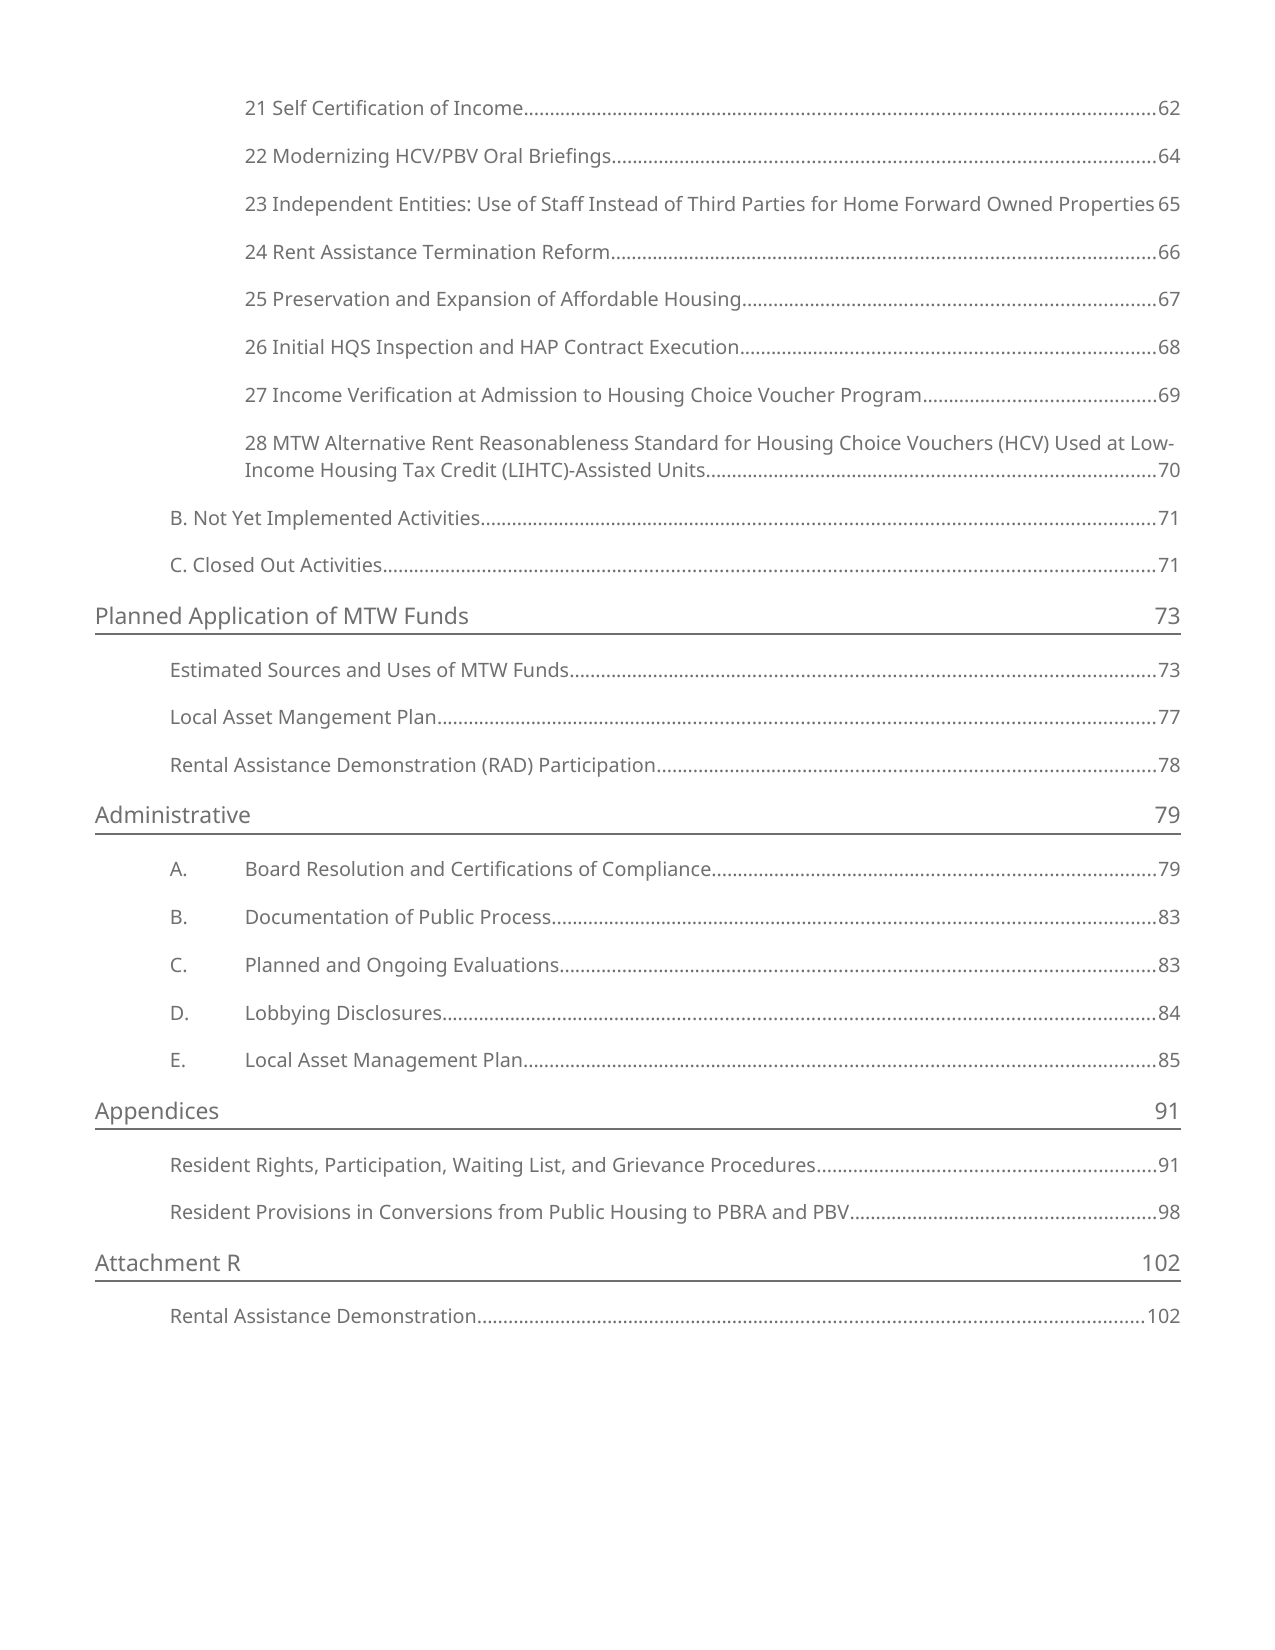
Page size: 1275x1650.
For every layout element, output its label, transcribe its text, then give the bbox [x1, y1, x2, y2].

text Estimated Sources and Uses of MTW Funds 73 [94, 656, 1181, 683]
text E. Local Asset Management Plan 85 [94, 1047, 1181, 1074]
text Rental Assistance Demonstration (RAD) Participation 78 [94, 751, 1181, 778]
text Appendices 91 [94, 1094, 1181, 1130]
text 27 Income Verification at Admission to Housing Choice Voucher Program 69 [244, 381, 1181, 408]
text 28 MTW Alternative Rent Reasonableness Standard for Housing Choice Vouchers (HCV) Used at Low-Income Housing Tax Credit (LIHTC)-Assisted Units 70 [244, 429, 1181, 483]
text Rental Assistance Demonstration 102 [94, 1303, 1181, 1330]
text Local Asset Mangement Plan 77 [94, 704, 1181, 731]
text 22 Modernizing HCV/PBV Oral Briefings 64 [244, 142, 1181, 169]
text 24 Rent Assistance Termination Reform 66 [244, 238, 1181, 265]
text D. Lobbying Disclosures 84 [94, 999, 1181, 1026]
text Administrative 79 [94, 799, 1181, 835]
text 25 Preservation and Expansion of Affordable Housing 67 [244, 286, 1181, 313]
text B. Not Yet Implemented Activities 71 [94, 504, 1181, 531]
text Resident Rights, Participation, Waiting List, and Grievance Procedures 91 [94, 1151, 1181, 1178]
text B. Documentation of Public Process 83 [94, 903, 1181, 930]
text Resident Provisions in Conversions from Public Housing to PBRA and PBV 98 [94, 1199, 1181, 1226]
text 23 Independent Entities: Use of Staff Instead of Third Parties for Home Forward Owned Properties 65 [244, 190, 1181, 217]
text C. Planned and Ongoing Evaluations 83 [94, 951, 1181, 978]
text Attachment R 102 [94, 1246, 1181, 1282]
text C. Closed Out Activities 71 [94, 552, 1181, 579]
text A. Board Resolution and Certifications of Compliance 79 [94, 856, 1181, 882]
text Planned Application of MTW Funds 73 [94, 599, 1181, 635]
text 26 Initial HQS Inspection and HAP Contract Execution 68 [244, 333, 1181, 361]
text 21 Self Certification of Income 62 [244, 94, 1181, 121]
